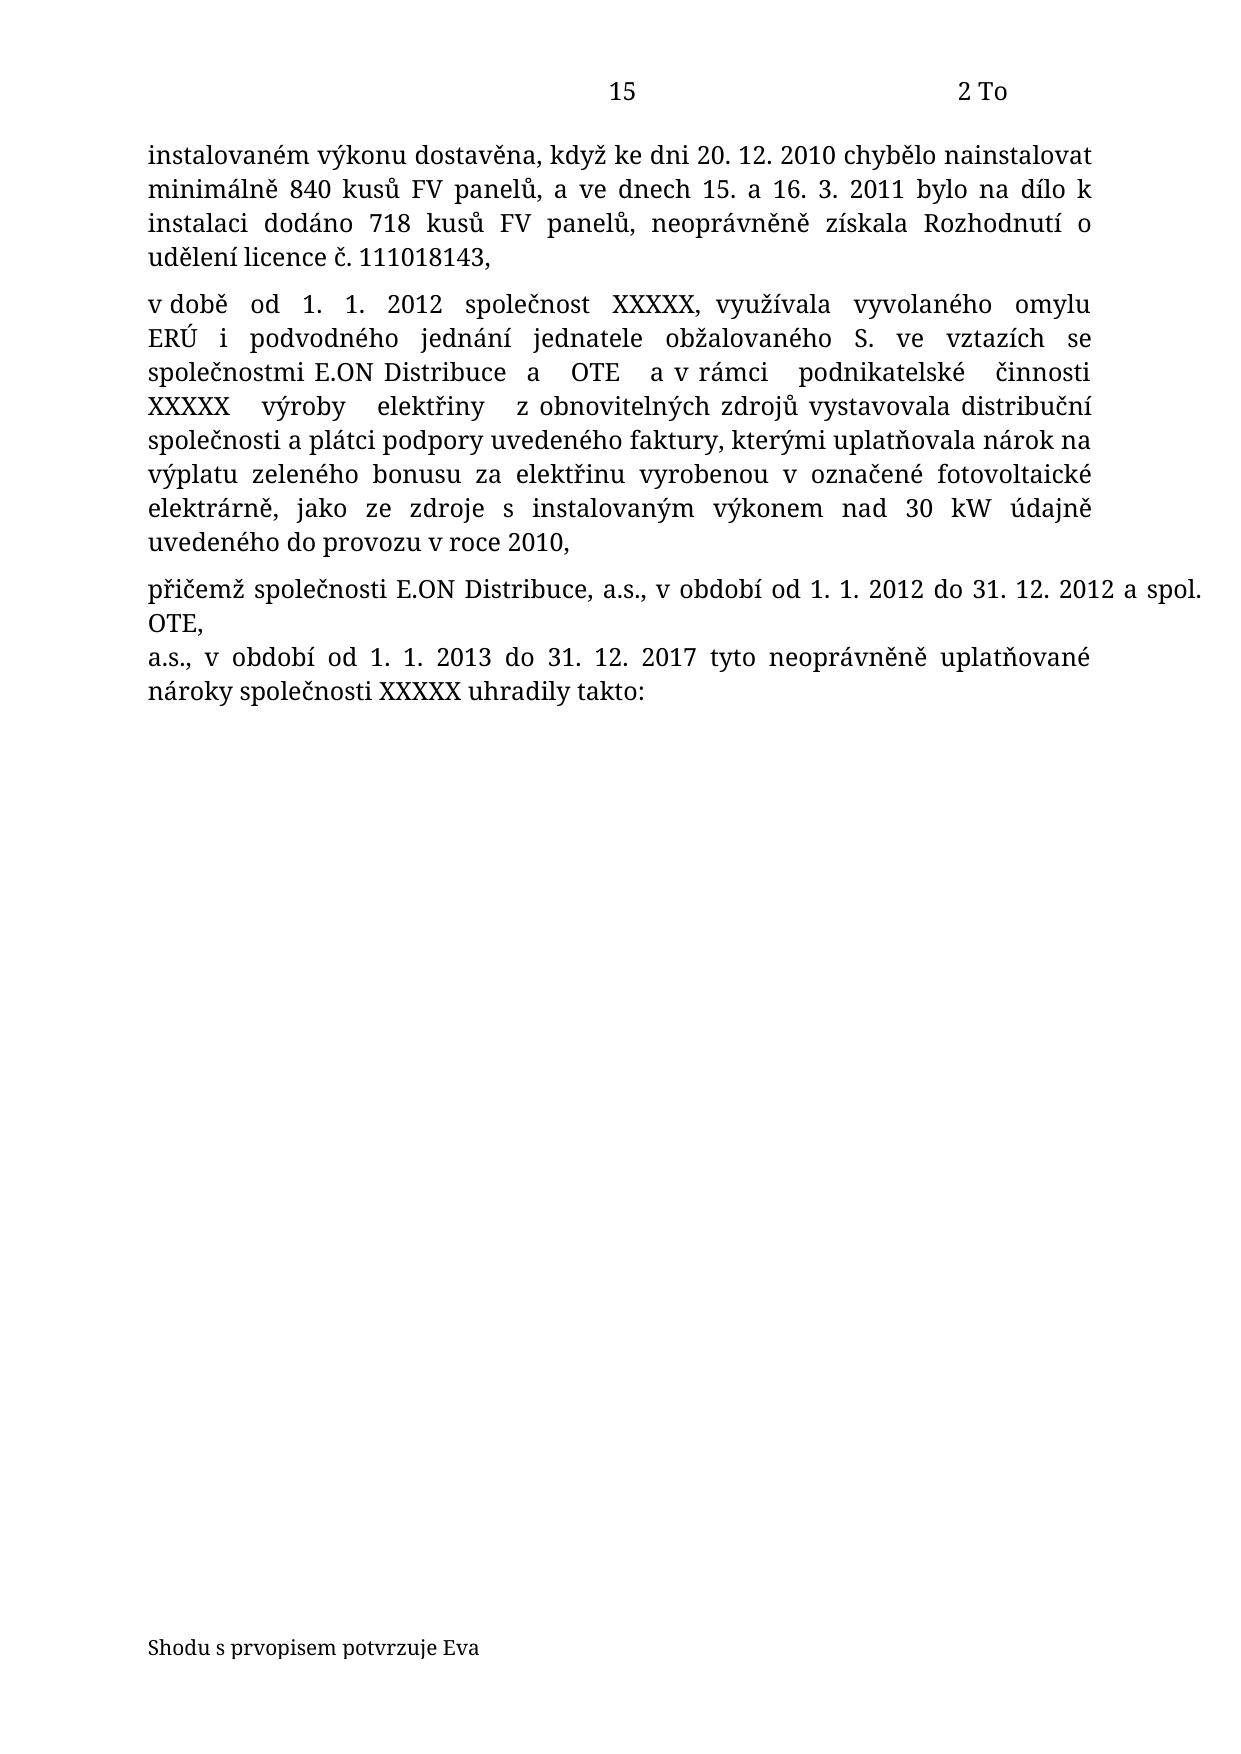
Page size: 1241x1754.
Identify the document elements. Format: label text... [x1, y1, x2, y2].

text přičemž společnosti E.ON Distribuce, a.s., v období od 1. 1. 2012 do 31. 12. 2012 a spol. OTE, [148, 571, 1203, 639]
text v době od 1. 1. 2012 společnost XXXXX, využívala vyvolaného omylu ERÚ i podvodného jednání jednatele obžalovaného S. ve vztazích se společnostmi E.ON Distribuce a OTE a v rámci podnikatelské činnosti XXXXX výroby elektřiny z obnovitelných zdrojů vystavovala distribuční společnosti a plátci podpory uvedeného faktury, kterými uplatňovala nárok na výplatu zeleného bonusu za elektřinu vyrobenou v označené fotovoltaické elektrárně, jako ze zdroje s instalovaným výkonem nad 30 kW údajně uvedeného do provozu v roce 2010, [148, 286, 1093, 559]
text a.s., v období od 1. 1. 2013 do 31. 12. 2017 tyto neoprávněně uplatňované nároky společnosti XXXXX uhradily takto: [148, 639, 1093, 707]
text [148, 137, 1093, 274]
